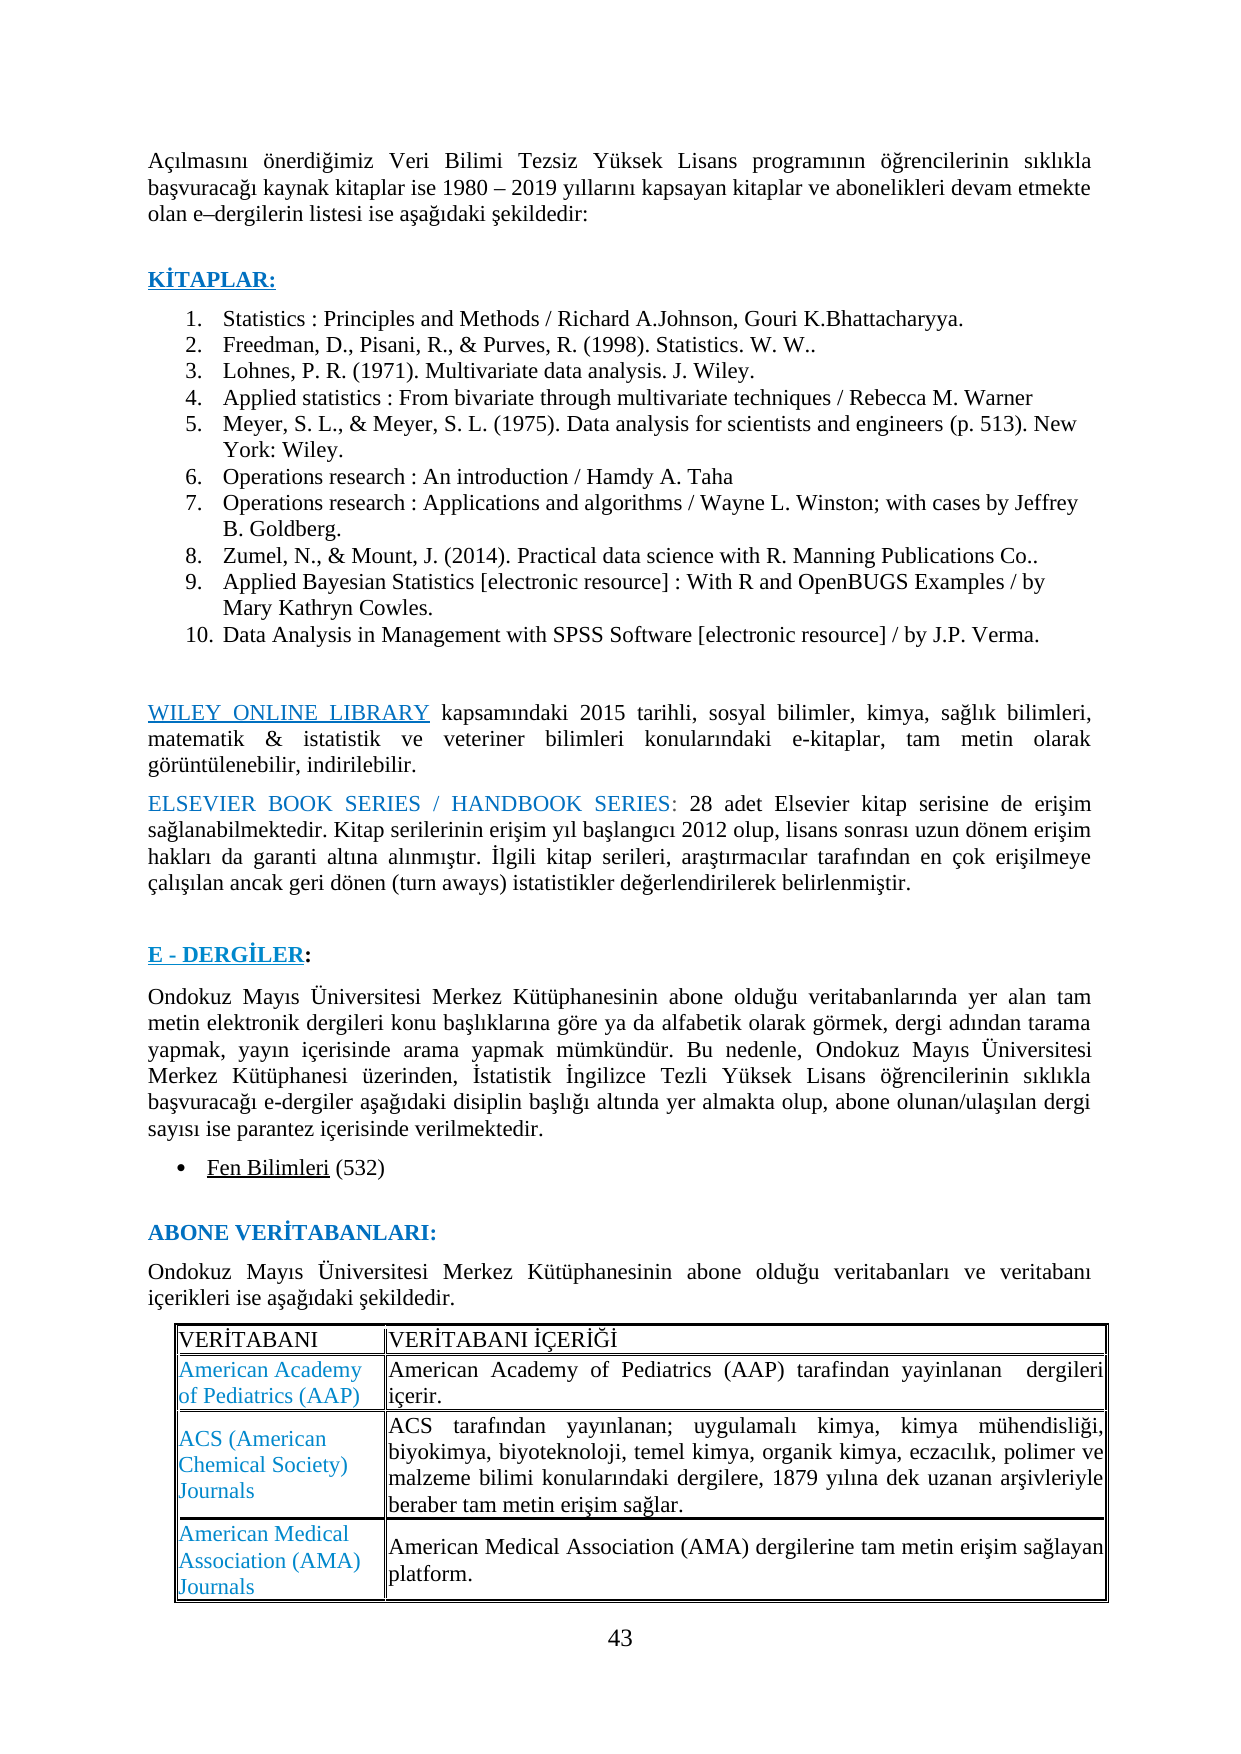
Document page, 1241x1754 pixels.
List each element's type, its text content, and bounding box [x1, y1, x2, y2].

text WILEY ONLINE LIBRARY kapsamındaki 2015 tarihli, sosyal bilimler, kimya, sağlık bilimleri, matematik & istatistik ve veteriner bilimleri konularındaki e-kitaplar, tam metin olarak görüntülenebilir, indirilebilir. [148, 698, 1093, 778]
list Lohnes, P. R. (1971). Multivariate data analysis. J. Wiley. [185, 357, 1093, 384]
list Statistics : Principles and Methods / Richard A.Johnson, Gouri K.Bhattacharyya. [185, 304, 1093, 331]
list Freedman, D., Pisani, R., & Purves, R. (1998). Statistics. W. W.. [185, 331, 1093, 357]
table_cell ACS tarafından yayınlanan; uygulamalı kimya, kimya mühendisliği, biyokimya, biyoteknoloji, temel kimya, organik kimya, eczacılık, polimer ve malzeme bilimi konularındaki dergilere, 1879 yılına dek uzanan arşivleriyle beraber tam metin erişim sağlar. [387, 1409, 1106, 1517]
text Ondokuz Mayıs Üniversitesi Merkez Kütüphanesinin abone olduğu veritabanları ve veritabanı içerikleri ise aşağıdaki şekildedir. [148, 1258, 1093, 1310]
list Data Analysis in Management with SPSS Software [electronic resource] / by J.P. Verma. [185, 621, 1093, 647]
text ABONE VERİTABANLARI: [148, 1219, 1093, 1245]
subtitle E - DERGİLER: [148, 933, 1093, 967]
list Fen Bilimleri (532) [177, 1154, 1093, 1180]
table_cell ACS (American Chemical Society) Journals [178, 1409, 384, 1517]
text Açılmasını önerdiğimiz Veri Bilimi Tezsiz Yüksek Lisans programının öğrencilerinin sıklıkla başvuracağı kaynak kitaplar ise 1980 – 2019 yıllarını kapsayan kitaplar ve abonelikleri devam etmekte olan e–dergilerin listesi ise aşağıdaki şekildedir: [148, 148, 1093, 227]
table_cell American Academy of Pediatrics (AAP) [178, 1353, 384, 1408]
table_cell American Medical Association (AMA) dergilerine tam metin erişim sağlayan platform. [386, 1517, 1105, 1599]
text KİTAPLAR: [148, 266, 1093, 292]
list Applied statistics : From bivariate through multivariate techniques / Rebecca M. Warner [185, 384, 1093, 410]
table_header VERİTABANI [178, 1326, 386, 1352]
list Applied Bayesian Statistics [electronic resource] : With R and OpenBUGS Examples / by Mary Kathryn Cowles. [185, 568, 1093, 621]
list Meyer, S. L., & Meyer, S. L. (1975). Data analysis for scientists and engineers (p. 513). New York: Wiley. [185, 410, 1093, 463]
list Operations research : An introduction / Hamdy A. Taha [185, 463, 1093, 489]
list Operations research : Applications and algorithms / Wayne L. Winston; with cases by Jeffrey B. Goldberg. [185, 489, 1093, 542]
table_header VERİTABANI İÇERİĞİ [386, 1326, 1105, 1352]
table_cell American Academy of Pediatrics (AAP) tarafindan yayinlanan dergileri içerir. [387, 1353, 1106, 1408]
list Zumel, N., & Mount, J. (2014). Practical data science with R. Manning Publications Co.. [185, 542, 1093, 568]
text Ondokuz Mayıs Üniversitesi Merkez Kütüphanesinin abone olduğu veritabanlarında yer alan tam metin elektronik dergileri konu başlıklarına göre ya da alfabetik olarak görmek, dergi adından tarama yapmak, yayın içerisinde arama yapmak mümkündür. Bu nedenle, Ondokuz Mayıs Üniversitesi Merkez Kütüphanesi üzerinden, İstatistik İngilizce Tezli Yüksek Lisans öğrencilerinin sıklıkla başvuracağı e-dergiler aşağıdaki disiplin başlığı altında yer almakta olup, abone olunan/ulaşılan dergi sayısı ise parantez içerisinde verilmektedir. [148, 983, 1093, 1141]
text ELSEVIER BOOK SERIES / HANDBOOK SERIES: 28 adet Elsevier kitap serisine de erişim sağlanabilmektedir. Kitap serilerinin erişim yıl başlangıcı 2012 olup, lisans sonrası uzun dönem erişim hakları da garanti altına alınmıştır. İlgili kitap serileri, araştırmacılar tarafından en çok erişilmeye çalışılan ancak geri dönen (turn aways) istatistikler değerlendirilerek belirlenmiştir. [148, 790, 1093, 896]
table_cell American Medical Association (AMA) Journals [178, 1517, 386, 1599]
